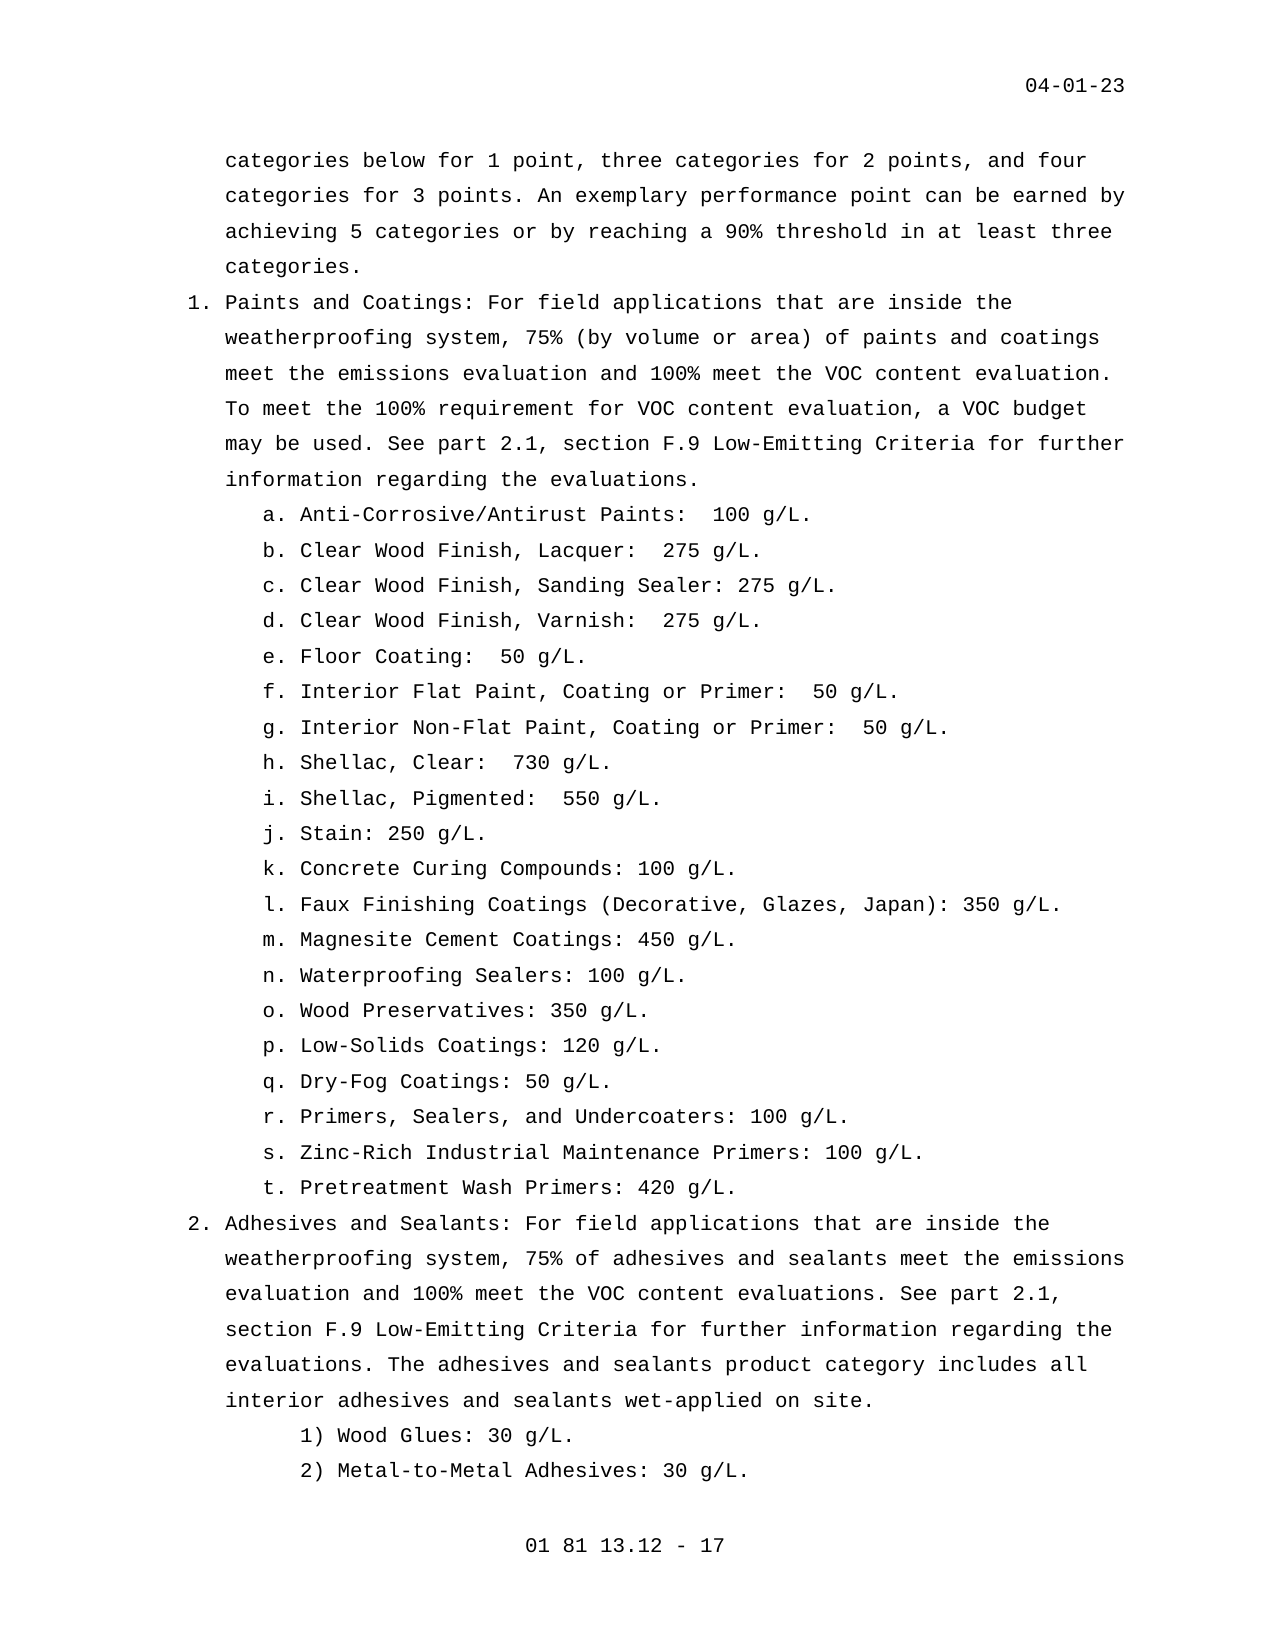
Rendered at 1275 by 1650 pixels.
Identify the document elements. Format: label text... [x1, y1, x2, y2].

text Low-Solids Coatings: 120 g/L. [262, 1035, 1125, 1059]
text Pretreatment Wash Primers: 420 g/L. [262, 1177, 1125, 1201]
text Wood Glues: 30 g/L. [300, 1425, 1125, 1449]
text Dry-Fog Coatings: 50 g/L. [262, 1071, 1125, 1094]
text Stain: 250 g/L. [262, 823, 1125, 847]
text Concrete Curing Compounds: 100 g/L. [262, 858, 1125, 882]
text Floor Coating: 50 g/L. [262, 646, 1125, 669]
text Shellac, Clear: 730 g/L. [262, 752, 1125, 776]
text Shellac, Pigmented: 550 g/L. [262, 787, 1125, 811]
text Interior Non-Flat Paint, Coating or Primer: 50 g/L. [262, 717, 1125, 740]
text Primers, Sealers, and Undercoaters: 100 g/L. [262, 1106, 1125, 1130]
text Wood Preservatives: 350 g/L. [262, 1000, 1125, 1024]
text Interior Flat Paint, Coating or Primer: 50 g/L. [262, 681, 1125, 705]
text Anti-Corrosive/Antirust Paints: 100 g/L. [262, 504, 1125, 528]
text Waterproofing Sealers: 100 g/L. [262, 964, 1125, 988]
text Metal-to-Metal Adhesives: 30 g/L. [300, 1460, 1125, 1484]
text Zinc-Rich Industrial Maintenance Primers: 100 g/L. [262, 1142, 1125, 1165]
text Faux Finishing Coatings (Decorative, Glazes, Japan): 350 g/L. [262, 894, 1125, 917]
text Adhesives and Sealants: For field applications that are inside the weatherproofing system, 75% of adhesives and sealants meet the emissions evaluation and 100% meet the VOC content evaluations. See part 2.1, section F.9 Low-Emitting Criteria for further information regarding the evaluations. The adhesives and sealants product category includes all interior adhesives and sealants wet-applied on site. [187, 1212, 1125, 1413]
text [187, 150, 1125, 280]
text Magnesite Cement Coatings: 450 g/L. [262, 929, 1125, 953]
text Paints and Coatings: For field applications that are inside the weatherproofing system, 75% (by volume or area) of paints and coatings meet the emissions evaluation and 100% meet the VOC content evaluation. To meet the 100% requirement for VOC content evaluation, a VOC budget may be used. See part 2.1, section F.9 Low-Emitting Criteria for further information regarding the evaluations. [187, 292, 1125, 492]
text Clear Wood Finish, Lacquer: 275 g/L. [262, 539, 1125, 563]
text Clear Wood Finish, Sanding Sealer: 275 g/L. [262, 575, 1125, 599]
text Clear Wood Finish, Varnish: 275 g/L. [262, 610, 1125, 634]
